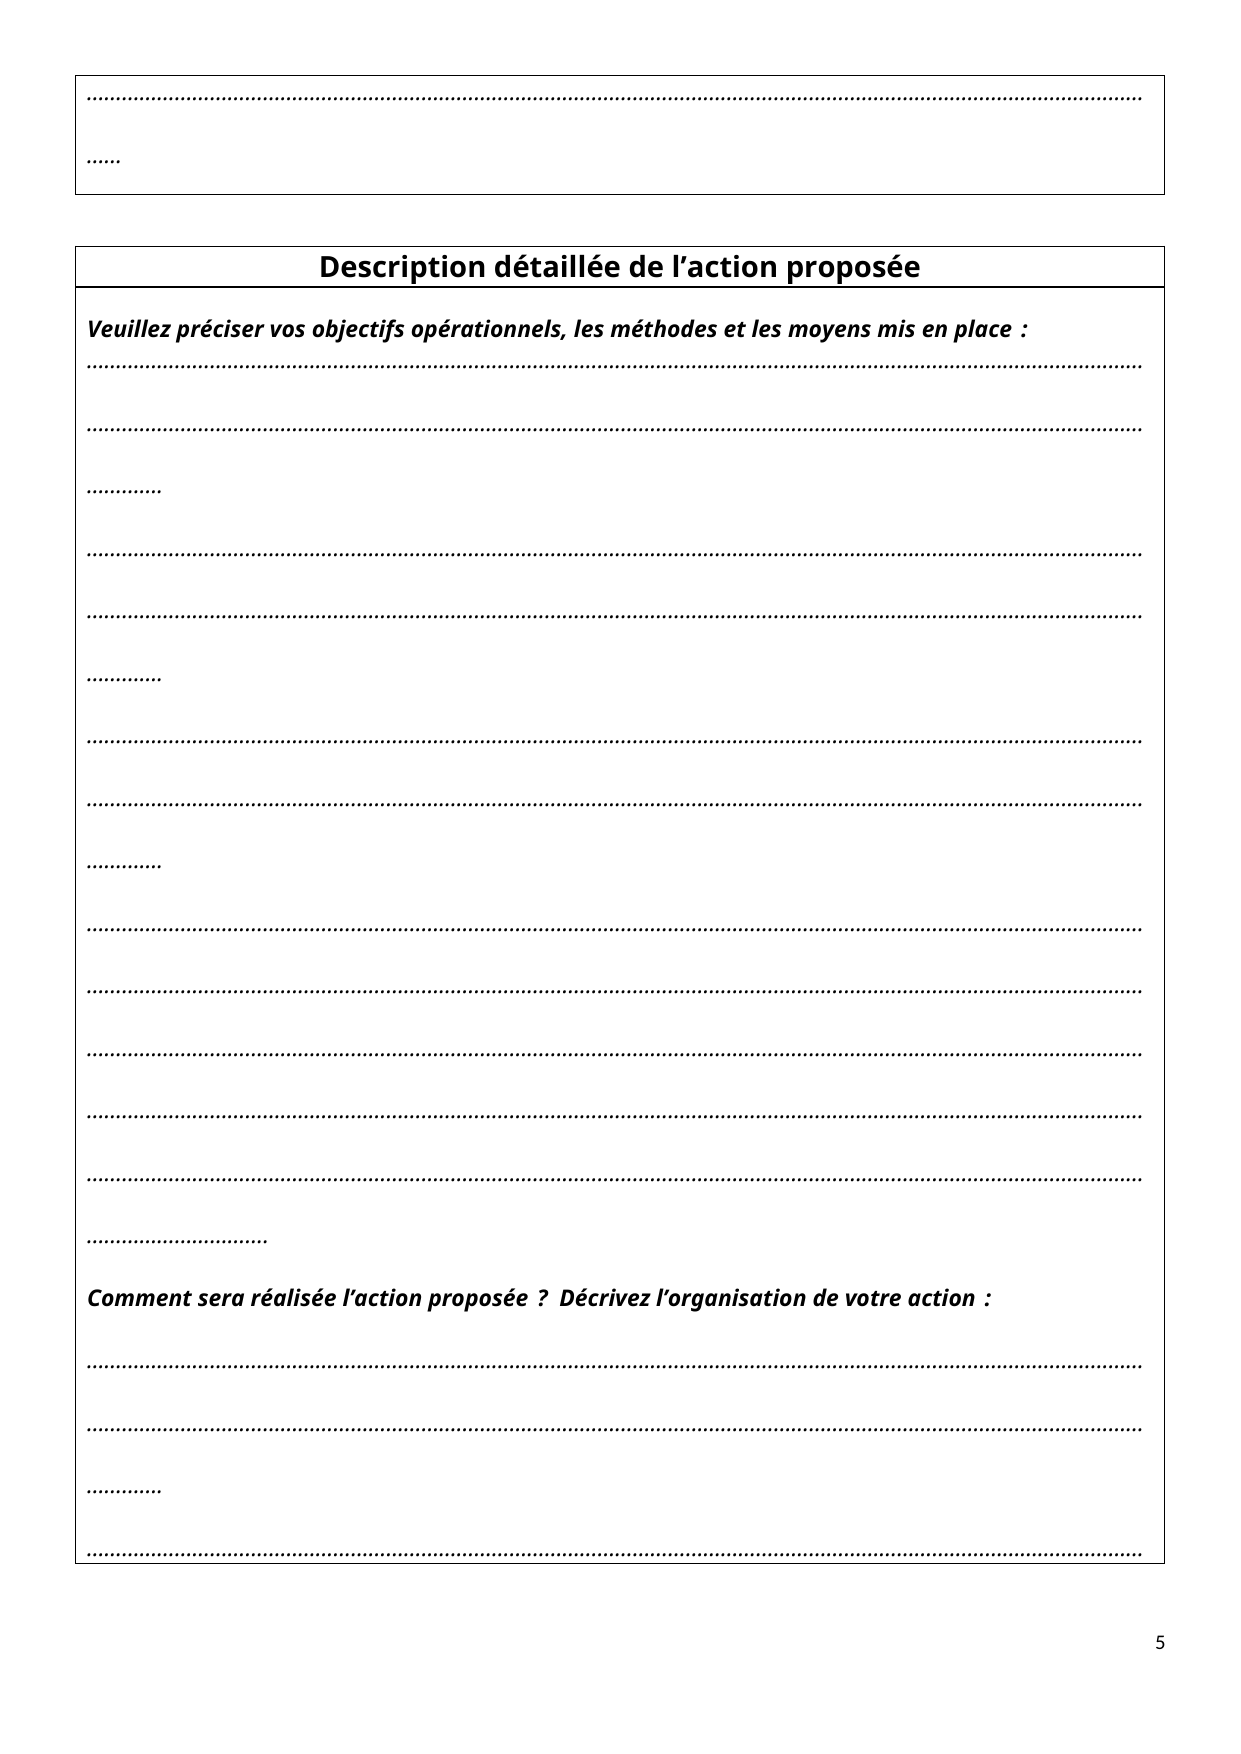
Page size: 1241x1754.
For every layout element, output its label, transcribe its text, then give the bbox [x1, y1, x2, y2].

table_header Description détaillée de l’action proposée [76, 247, 1164, 286]
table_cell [76, 288, 1164, 1563]
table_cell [76, 76, 1164, 194]
